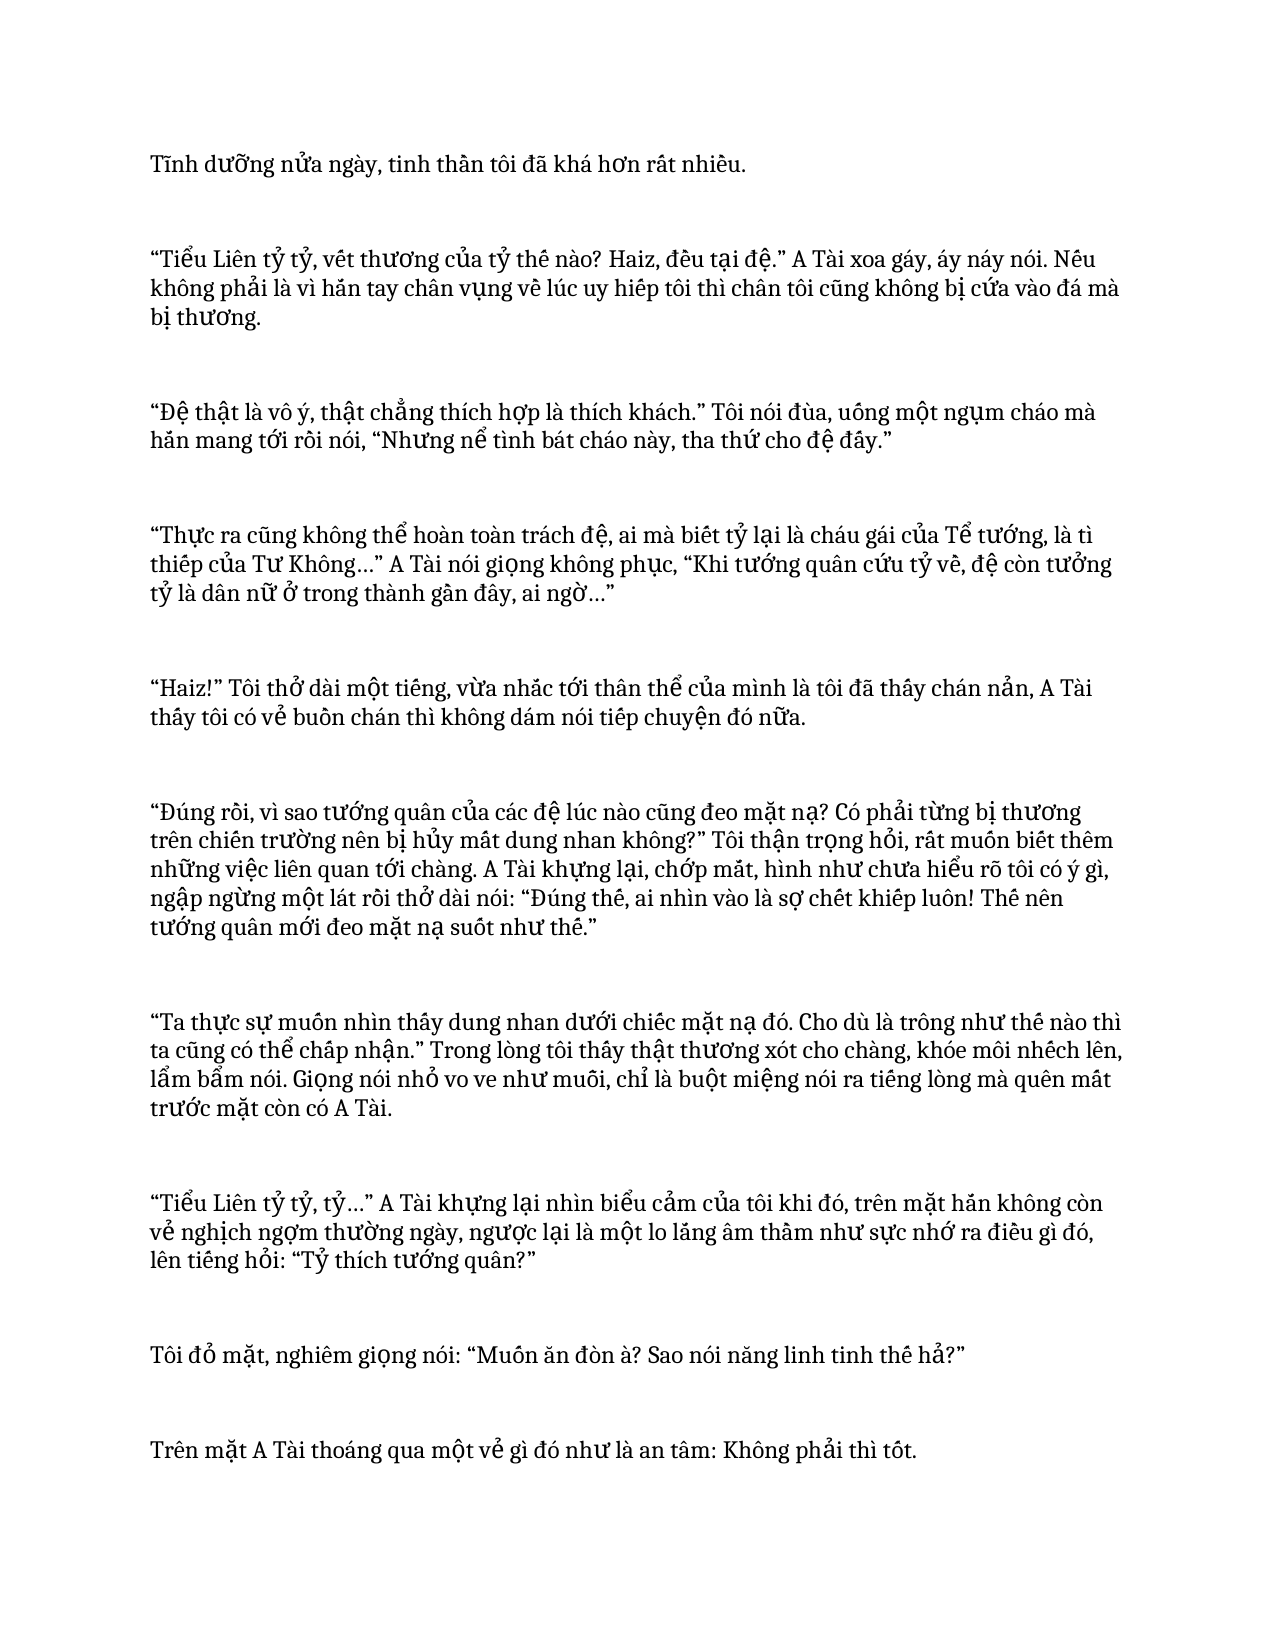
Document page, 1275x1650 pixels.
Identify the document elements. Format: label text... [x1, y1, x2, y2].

text “Tiểu Liên tỷ tỷ, vết thương của tỷ thế nào? Haiz, đều tại đệ.” A Tài xoa gáy, áy náy nói. Nếu không phải là vì hắn tay chân vụng về lúc uy hiếp tôi thì chân tôi cũng không bị cứa vào đá mà bị thương. [150, 245, 1125, 331]
text “Đệ thật là vô ý, thật chẳng thích hợp là thích khách.” Tôi nói đùa, uống một ngụm cháo mà hắn mang tới rồi nói, “Nhưng nể tình bát cháo này, tha thứ cho đệ đấy.” [150, 397, 1125, 455]
text “Đúng rồi, vì sao tướng quân của các đệ lúc nào cũng đeo mặt nạ? Có phải từng bị thương trên chiến trường nên bị hủy mất dung nhan không?” Tôi thận trọng hỏi, rất muốn biết thêm những việc liên quan tới chàng. A Tài khựng lại, chớp mắt, hình như chưa hiểu rõ tôi có ý gì, ngập ngừng một lát rồi thở dài nói: “Đúng thế, ai nhìn vào là sợ chết khiếp luôn! Thế nên tướng quân mới đeo mặt nạ suốt như thế.” [150, 797, 1125, 941]
text “Thực ra cũng không thể hoàn toàn trách đệ, ai mà biết tỷ lại là cháu gái của Tể tướng, là tì thiếp của Tư Không…” A Tài nói giọng không phục, “Khi tướng quân cứu tỷ về, đệ còn tưởng tỷ là dân nữ ở trong thành gần đây, ai ngờ…” [150, 521, 1125, 607]
text “Haiz!” Tôi thở dài một tiếng, vừa nhắc tới thân thể của mình là tôi đã thấy chán nản, A Tài thấy tôi có vẻ buồn chán thì không dám nói tiếp chuyện đó nữa. [150, 674, 1125, 731]
text “Ta thực sự muốn nhìn thấy dung nhan dưới chiếc mặt nạ đó. Cho dù là trông như thế nào thì ta cũng có thể chấp nhận.” Trong lòng tôi thấy thật thương xót cho chàng, khóe môi nhếch lên, lẩm bẩm nói. Giọng nói nhỏ vo ve như muỗi, chỉ là buột miệng nói ra tiếng lòng mà quên mất trước mặt còn có A Tài. [150, 1007, 1125, 1122]
text Tĩnh dưỡng nửa ngày, tinh thần tôi đã khá hơn rất nhiều. [150, 150, 1125, 179]
text “Tiểu Liên tỷ tỷ, tỷ…” A Tài khựng lại nhìn biểu cảm của tôi khi đó, trên mặt hắn không còn vẻ nghịch ngợm thường ngày, ngược lại là một lo lắng âm thầm như sực nhớ ra điều gì đó, lên tiếng hỏi: “Tỷ thích tướng quân?” [150, 1189, 1125, 1275]
text Trên mặt A Tài thoáng qua một vẻ gì đó như là an tâm: Không phải thì tốt. [150, 1436, 1125, 1465]
text Tôi đỏ mặt, nghiêm giọng nói: “Muốn ăn đòn à? Sao nói năng linh tinh thế hả?” [150, 1341, 1125, 1370]
